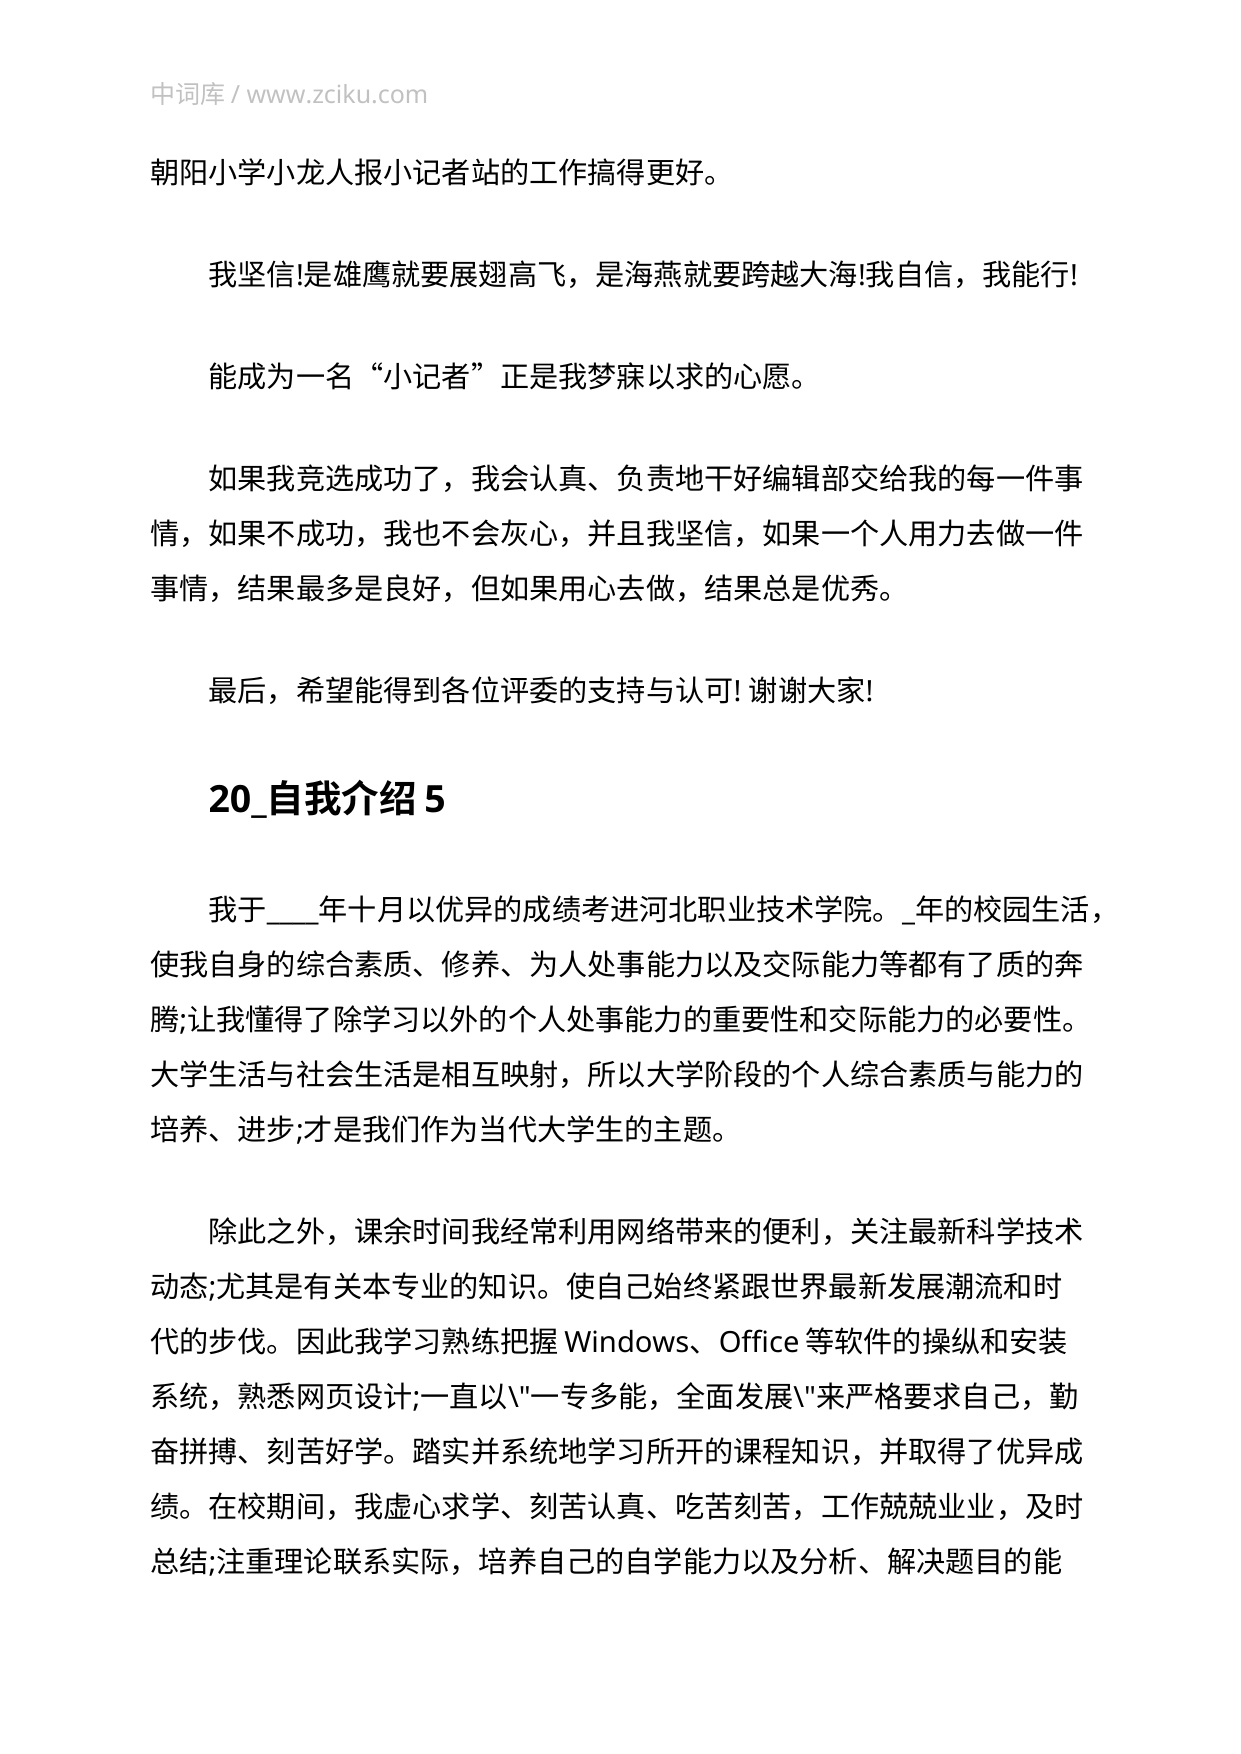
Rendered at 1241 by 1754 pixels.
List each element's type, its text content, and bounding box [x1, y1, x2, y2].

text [150, 150, 1090, 192]
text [150, 1208, 1090, 1581]
text 最后，希望能得到各位评委的支持与认可! 谢谢大家! [150, 667, 1090, 709]
text 如果我竞选成功了，我会认真、负责地干好编辑部交给我的每一件事情，如果不成功，我也不会灰心，并且我坚信，如果一个人用力去做一件事情，结果最多是良好，但如果用心去做，结果总是优秀。 [150, 456, 1090, 608]
text 能成为一名“小记者”正是我梦寐以求的心愿。 [150, 354, 1090, 396]
text 20_自我介绍5 [150, 769, 1090, 823]
text 我坚信!是雄鹰就要展翅高飞，是海燕就要跨越大海!我自信，我能行! [150, 252, 1090, 294]
text 我于____年十月以优异的成绩考进河北职业技术学院。_年的校园生活，使我自身的综合素质、修养、为人处事能力以及交际能力等都有了质的奔腾;让我懂得了除学习以外的个人处事能力的重要性和交际能力的必要性。大学生活与社会生活是相互映射，所以大学阶段的个人综合素质与能力的培养、进步;才是我们作为当代大学生的主题。 [150, 887, 1090, 1149]
